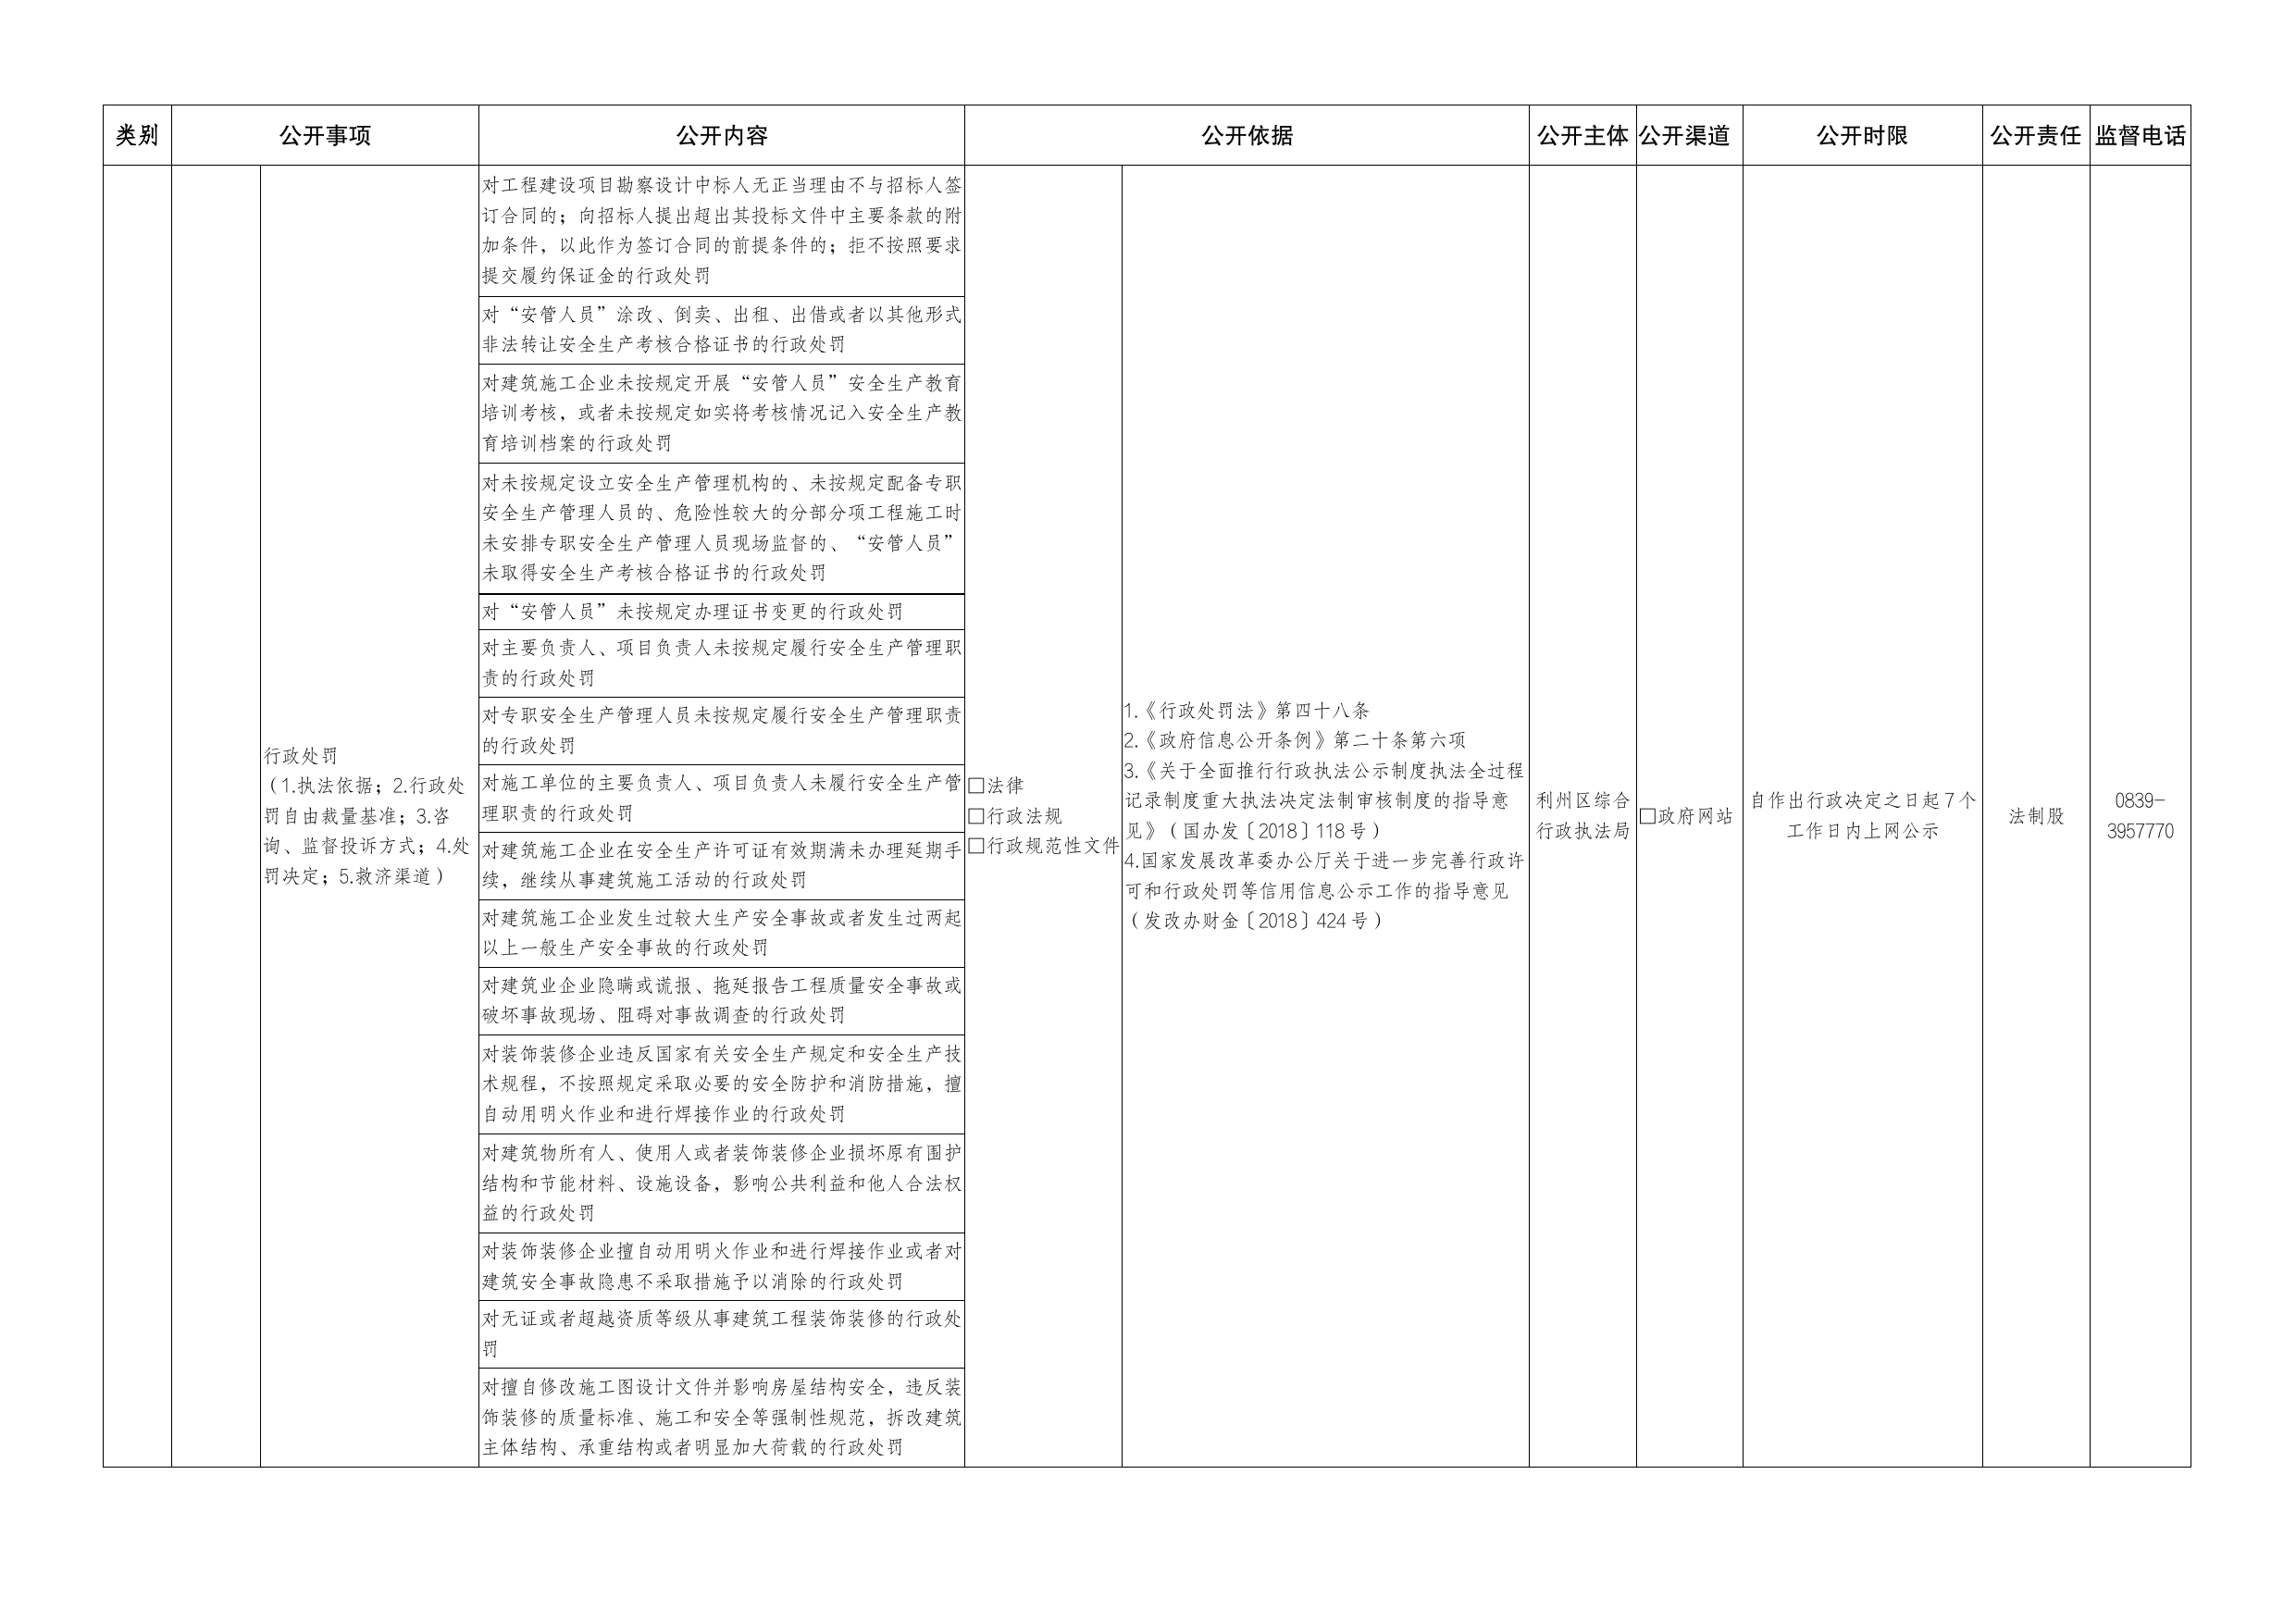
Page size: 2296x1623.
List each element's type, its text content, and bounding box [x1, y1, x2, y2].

table_cell 对建筑施工企业未按规定开展“安管人员”安全生产教育培训考核，或者未按规定如实将考核情况记入安全生产教育培训档案的行政处罚 [479, 365, 964, 463]
table_header 公开责任 [1983, 105, 2090, 165]
table_cell □法律 □行政法规 □行政规范性文件 [965, 166, 1122, 1467]
table_header 公开渠道 [1637, 105, 1743, 165]
table_cell 对未按规定设立安全生产管理机构的、未按规定配备专职安全生产管理人员的、危险性较大的分部分项工程施工时未安排专职安全生产管理人员现场监督的、“安管人员”未取得安全生产考核合格证书的行政处罚 [479, 464, 964, 593]
table_header 公开事项 [172, 105, 478, 165]
table_header 公开时限 [1744, 105, 1982, 165]
table_cell 对工程建设项目勘察设计中标人无正当理由不与招标人签订合同的；向招标人提出超出其投标文件中主要条款的附加条件，以此作为签订合同的前提条件的；拒不按照要求提交履约保证金的行政处罚 [479, 166, 964, 295]
table_cell 对装饰装修企业违反国家有关安全生产规定和安全生产技术规程，不按照规定采取必要的安全防护和消防措施，擅自动用明火作业和进行焊接作业的行政处罚 [479, 1035, 964, 1134]
table_cell □政府网站 [1637, 166, 1743, 1467]
table_cell 对主要负责人、项目负责人未按规定履行安全生产管理职责的行政处罚 [479, 630, 964, 697]
table_cell 法制股 [1983, 166, 2090, 1467]
table_cell 对无证或者超越资质等级从事建筑工程装饰装修的行政处罚 [479, 1301, 964, 1368]
table_cell 对建筑业企业隐瞒或谎报、拖延报告工程质量安全事故或破坏事故现场、阻碍对事故调查的行政处罚 [479, 968, 964, 1034]
table_cell 自作出行政决定之日起7个工作日内上网公示 [1744, 166, 1982, 1467]
table_header 公开内容 [479, 105, 964, 165]
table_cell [261, 166, 478, 1467]
table_cell 对擅自修改施工图设计文件并影响房屋结构安全，违反装饰装修的质量标准、施工和安全等强制性规范，拆改建筑主体结构、承重结构或者明显加大荷载的行政处罚 [479, 1369, 964, 1467]
table_header 类别 [104, 105, 171, 165]
table_cell 对建筑施工企业在安全生产许可证有效期满未办理延期手续，继续从事建筑施工活动的行政处罚 [479, 833, 964, 899]
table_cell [1123, 166, 1529, 1467]
table_cell 0839-3957770 [2091, 166, 2191, 1467]
table_cell 对建筑施工企业发生过较大生产安全事故或者发生过两起以上一般生产安全事故的行政处罚 [479, 900, 964, 966]
table_cell 利州区综合行政执法局 [1530, 166, 1636, 1467]
table_cell 对装饰装修企业擅自动用明火作业和进行焊接作业或者对建筑安全事故隐患不采取措施予以消除的行政处罚 [479, 1233, 964, 1300]
table_header 监督电话 [2091, 105, 2191, 165]
table_cell 对专职安全生产管理人员未按规定履行安全生产管理职责的行政处罚 [479, 698, 964, 764]
table_cell 对施工单位的主要负责人、项目负责人未履行安全生产管理职责的行政处罚 [479, 765, 964, 832]
table_cell 对“安管人员”未按规定办理证书变更的行政处罚 [479, 595, 964, 629]
table_cell 对“安管人员”涂改、倒卖、出租、出借或者以其他形式非法转让安全生产考核合格证书的行政处罚 [479, 297, 964, 363]
table_header 公开主体 [1530, 105, 1636, 165]
table_cell 对建筑物所有人、使用人或者装饰装修企业损坏原有围护结构和节能材料、设施设备，影响公共利益和他人合法权益的行政处罚 [479, 1134, 964, 1233]
table_header 公开依据 [965, 105, 1529, 165]
